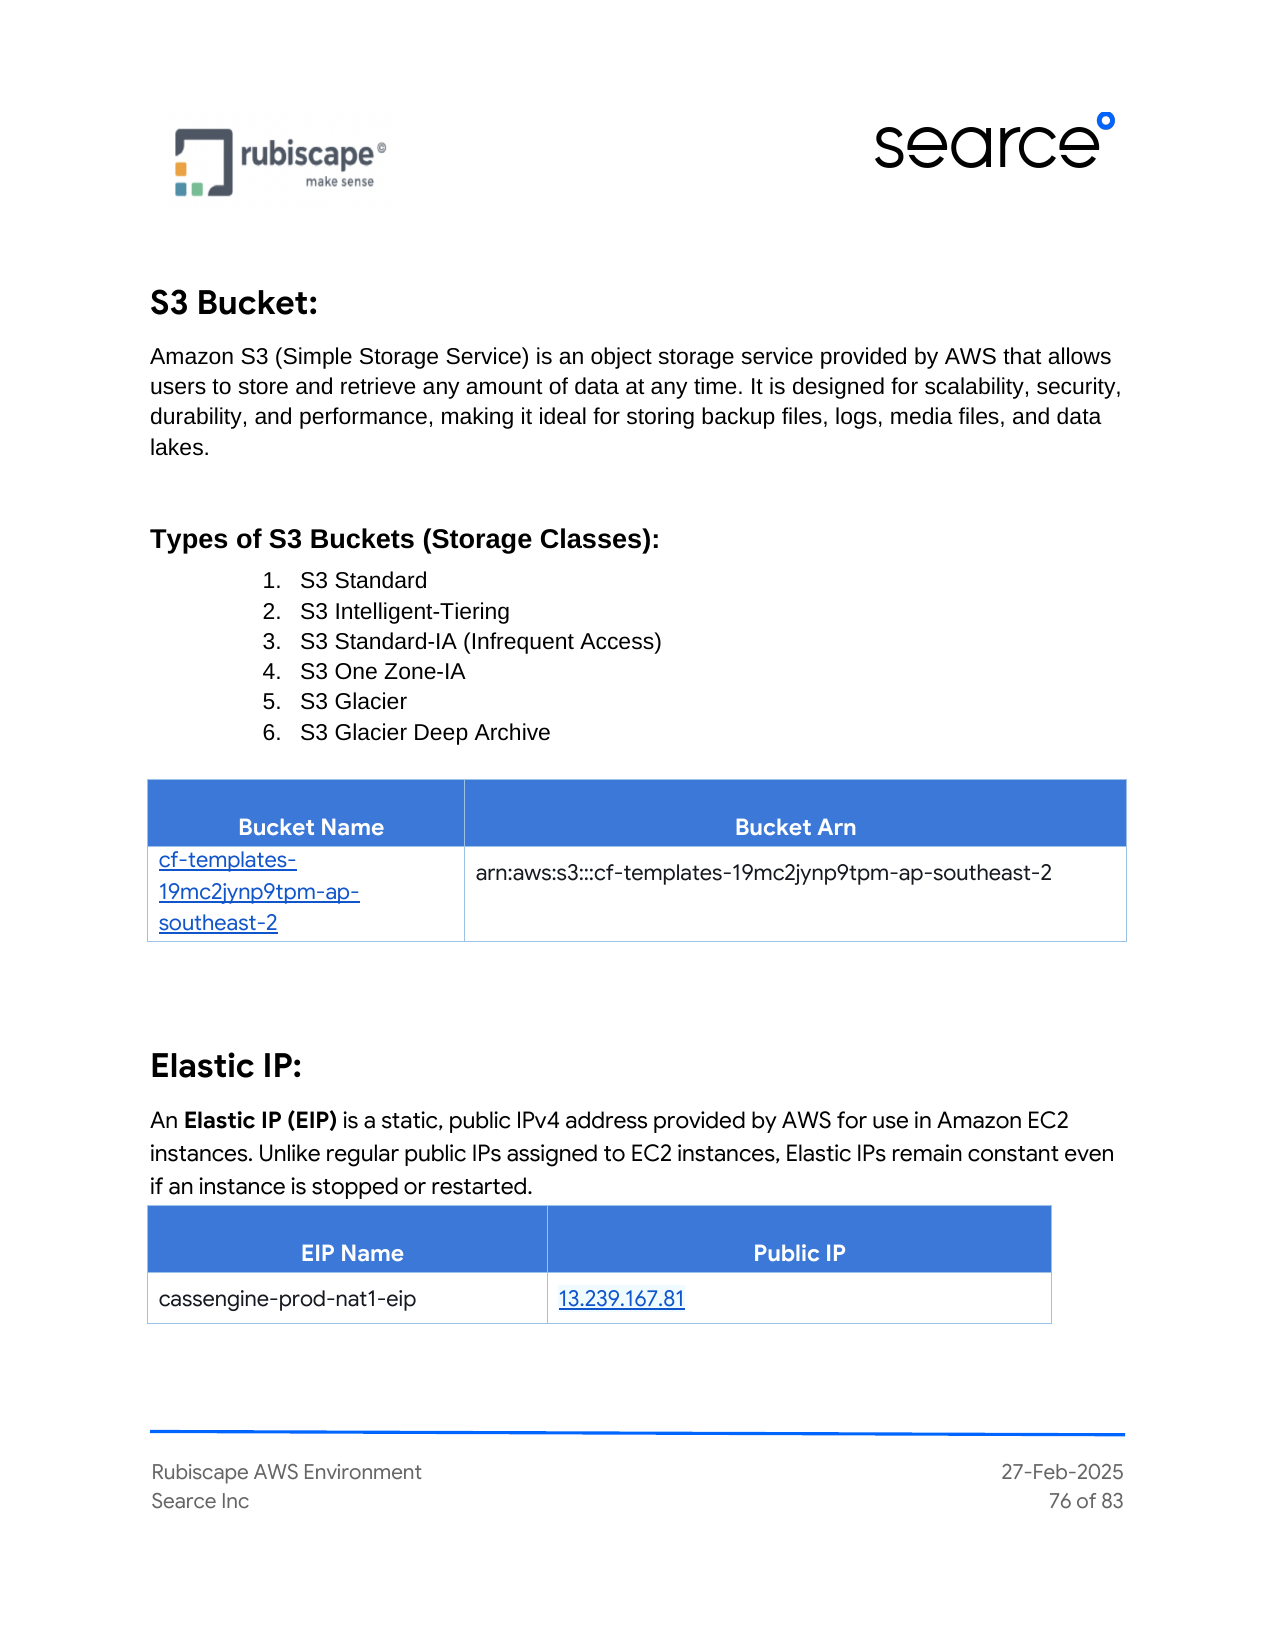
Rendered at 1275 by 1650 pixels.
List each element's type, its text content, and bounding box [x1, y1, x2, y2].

table_header Public IP [548, 1206, 1051, 1272]
subtitle Elastic IP: [150, 1045, 1125, 1087]
table_cell cassengine-prod-nat1-eip [148, 1273, 547, 1323]
list S3 Glacier Deep Archive [262, 718, 1125, 745]
list S3 One Zone-IA [262, 658, 1125, 684]
table_header Bucket Name [148, 780, 464, 846]
table_header EIP Name [148, 1206, 547, 1272]
table_cell arn:aws:s3:::cf-templates-19mc2jynp9tpm-ap-southeast-2 [465, 847, 1126, 941]
subtitle S3 Bucket: [150, 282, 1125, 324]
text An Elastic IP (EIP) is a static, public IPv4 address provided by AWS for use in Amazon EC2 instances. Unlike regular public IPs assigned to EC2 instances, Elastic IPs remain constant even if an instance is stopped or restarted. [150, 1106, 1125, 1201]
table_header Bucket Arn [465, 780, 1126, 846]
picture [875, 112, 1115, 168]
picture [160, 111, 396, 213]
table_cell cf-templates-19mc2jynp9tpm-ap-southeast-2 [148, 847, 464, 941]
subtitle Types of S3 Buckets (Storage Classes): [150, 523, 1125, 554]
table_cell 13.239.167.81 [548, 1273, 1051, 1323]
list S3 Standard [262, 567, 1125, 594]
list S3 Glacier [262, 688, 1125, 714]
list S3 Intelligent-Tiering [262, 598, 1125, 624]
list S3 Standard-IA (Infrequent Access) [262, 628, 1125, 654]
text Amazon S3 (Simple Storage Service) is an object storage service provided by AWS that allows users to store and retrieve any amount of data at any time. It is designed for scalability, security, durability, and performance, making it ideal for storing backup files, logs, media files, and data lakes. [150, 343, 1125, 460]
